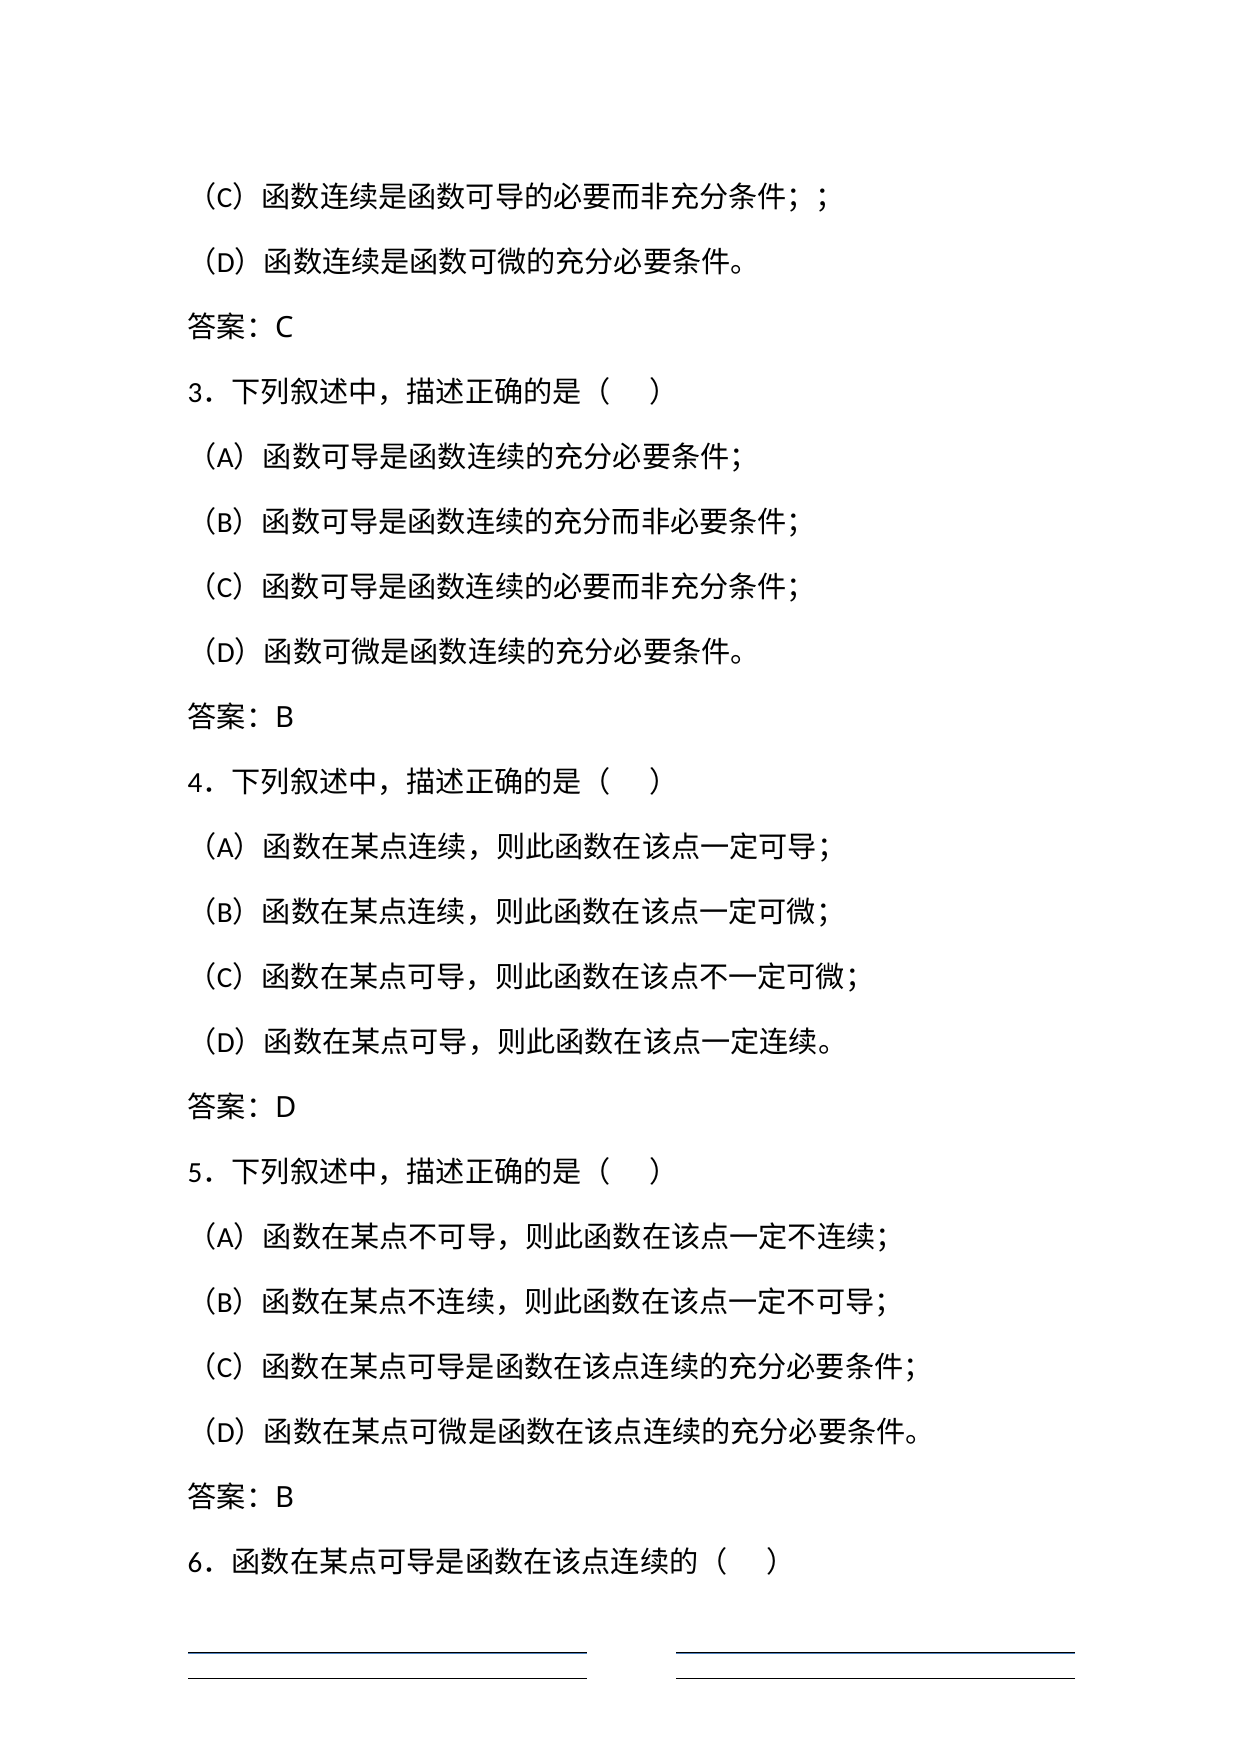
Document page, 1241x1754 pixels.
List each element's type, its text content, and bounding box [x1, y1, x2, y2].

text （D）函数可微是函数连续的充分必要条件。 [187, 617, 1053, 682]
text 3．下列叙述中，描述正确的是（ ） [187, 357, 1053, 422]
text （D）函数在某点可导，则此函数在该点一定连续。 [187, 1007, 1053, 1072]
text （C）函数可导是函数连续的必要而非充分条件； [187, 552, 1053, 617]
text 答案：B [187, 1462, 1053, 1527]
text 答案：B [187, 682, 1053, 747]
text （A）函数可导是函数连续的充分必要条件； [187, 422, 1053, 487]
text （C）函数连续是函数可导的必要而非充分条件；； [187, 162, 1053, 227]
text 4．下列叙述中，描述正确的是（ ） [187, 747, 1053, 812]
text （D）函数在某点可微是函数在该点连续的充分必要条件。 [187, 1397, 1053, 1462]
text （B）函数在某点不连续，则此函数在该点一定不可导； [187, 1267, 1053, 1332]
text （A）函数在某点不可导，则此函数在该点一定不连续； [187, 1202, 1053, 1267]
text （C）函数在某点可导是函数在该点连续的充分必要条件； [187, 1332, 1053, 1397]
text （B）函数可导是函数连续的充分而非必要条件； [187, 487, 1053, 552]
text （D）函数连续是函数可微的充分必要条件。 [187, 227, 1053, 292]
text 6．函数在某点可导是函数在该点连续的（ ） [187, 1527, 1053, 1592]
text （C）函数在某点可导，则此函数在该点不一定可微； [187, 942, 1053, 1007]
text 答案：D [187, 1072, 1053, 1137]
text 答案：C [187, 292, 1053, 357]
text （B）函数在某点连续，则此函数在该点一定可微； [187, 877, 1053, 942]
text 5．下列叙述中，描述正确的是（ ） [187, 1137, 1053, 1202]
text （A）函数在某点连续，则此函数在该点一定可导； [187, 812, 1053, 877]
